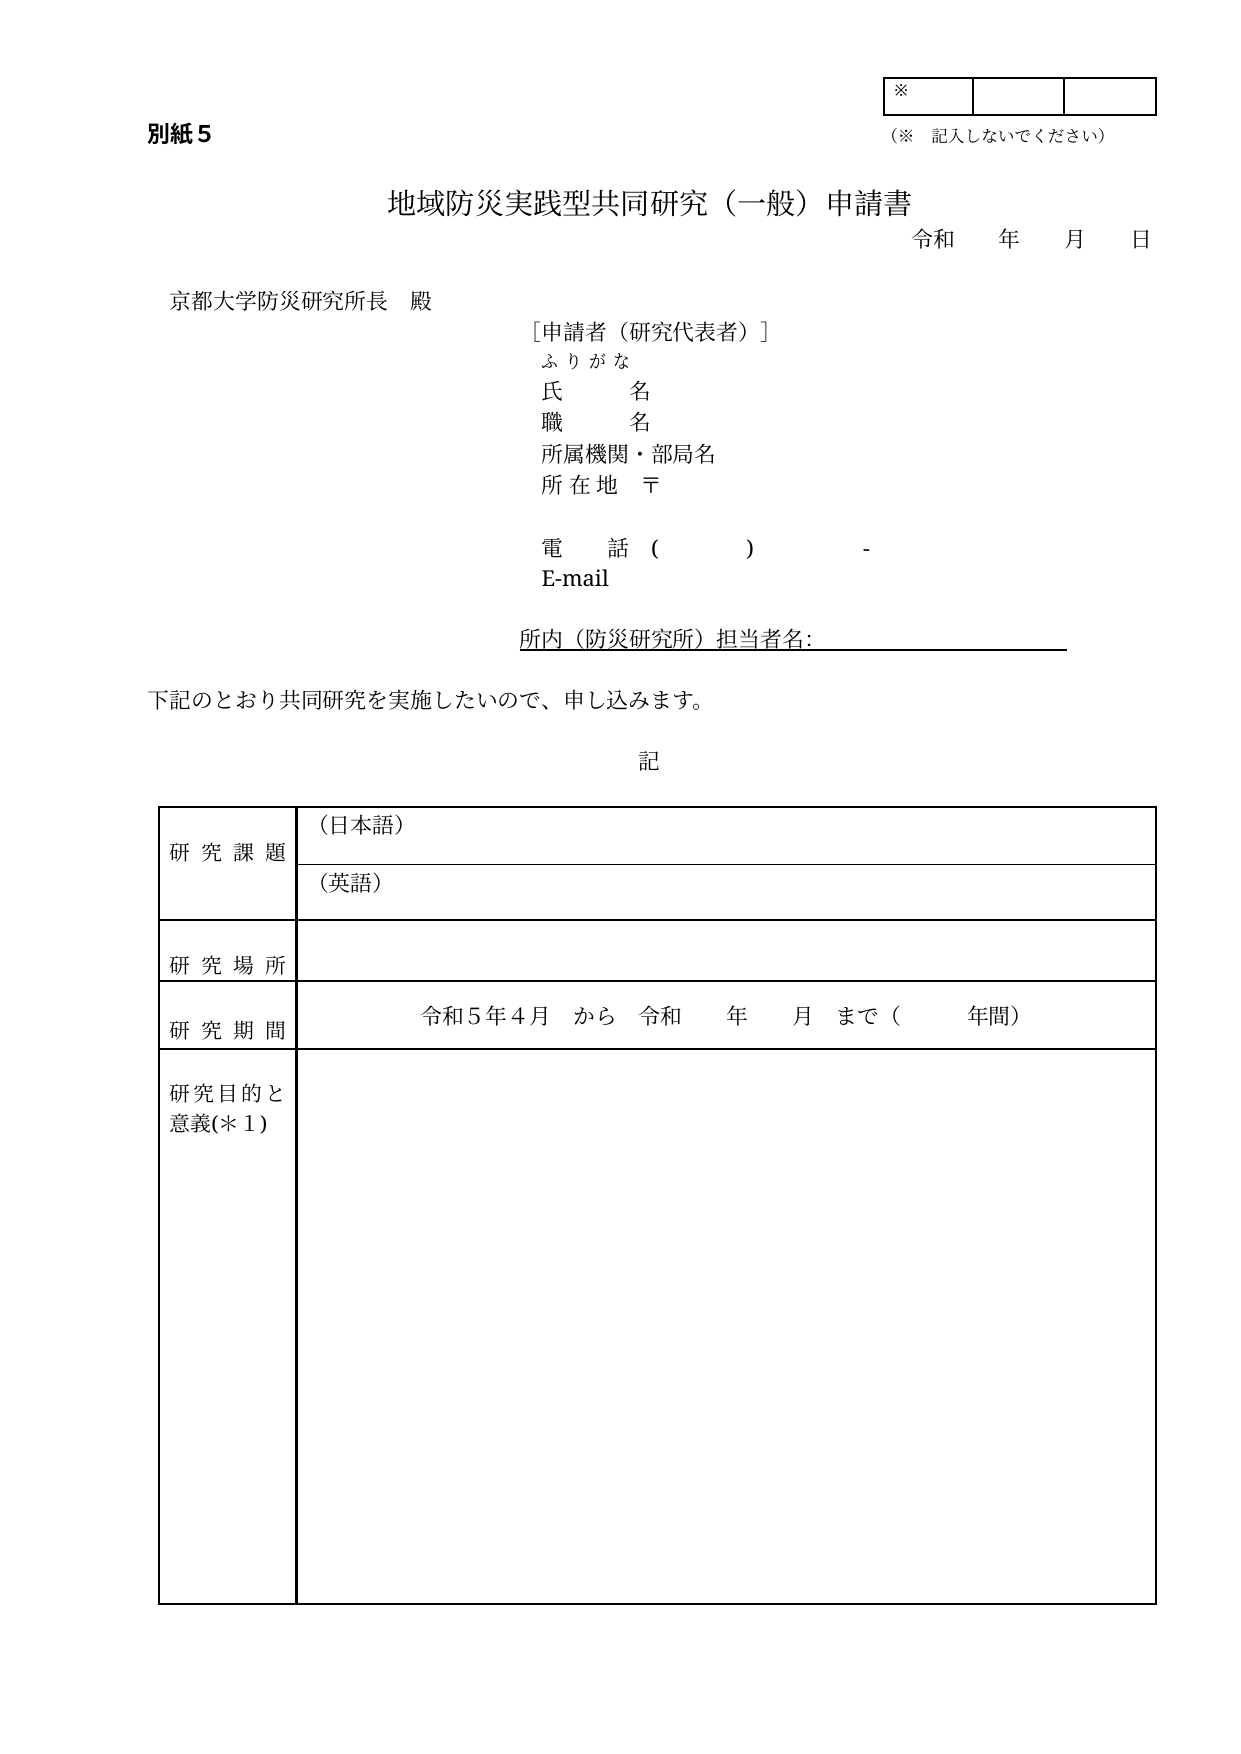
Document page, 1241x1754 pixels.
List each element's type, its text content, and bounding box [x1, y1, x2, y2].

text 別紙５ （※ 記入しないでください） [148, 116, 1152, 149]
text ［申請者（研究代表者）］ [148, 315, 1152, 347]
table_cell 研究期間 [160, 982, 295, 1047]
text 記 [148, 744, 1152, 776]
text 所属機関・部局名 [148, 437, 1152, 468]
text 所内（防災研究所）担当者名： [148, 622, 1152, 653]
table_cell [298, 1050, 1155, 1603]
text E-mail [148, 562, 1152, 592]
table_header 研究課題 [160, 808, 295, 918]
table_header [1065, 79, 1155, 114]
table_cell [298, 921, 1155, 980]
text 京都大学防災研究所長 殿 [148, 284, 1152, 315]
text ふ り が な [148, 347, 1152, 374]
text 職 名 [148, 405, 1152, 437]
table_cell 令和５年４月 から 令和 年 月 まで（ 年間） [298, 982, 1155, 1047]
text 電 話 ( ) - [148, 531, 1152, 562]
table_header ※ [885, 79, 972, 114]
table_header （日本語） [298, 808, 1155, 864]
table_cell 研究場所 [160, 921, 295, 980]
table_cell 研究目的と意義(＊１) [160, 1050, 295, 1603]
table_header [974, 79, 1063, 114]
table_cell （英語） [298, 865, 1155, 918]
text 令和 年 月 日 [148, 223, 1152, 254]
text 氏 名 [148, 374, 1152, 405]
text 下記のとおり共同研究を実施したいので、申し込みます。 [148, 683, 1152, 715]
text 所 在 地 〒 [148, 468, 1152, 500]
text 地域防災実践型共同研究（一般）申請書 [148, 181, 1152, 223]
